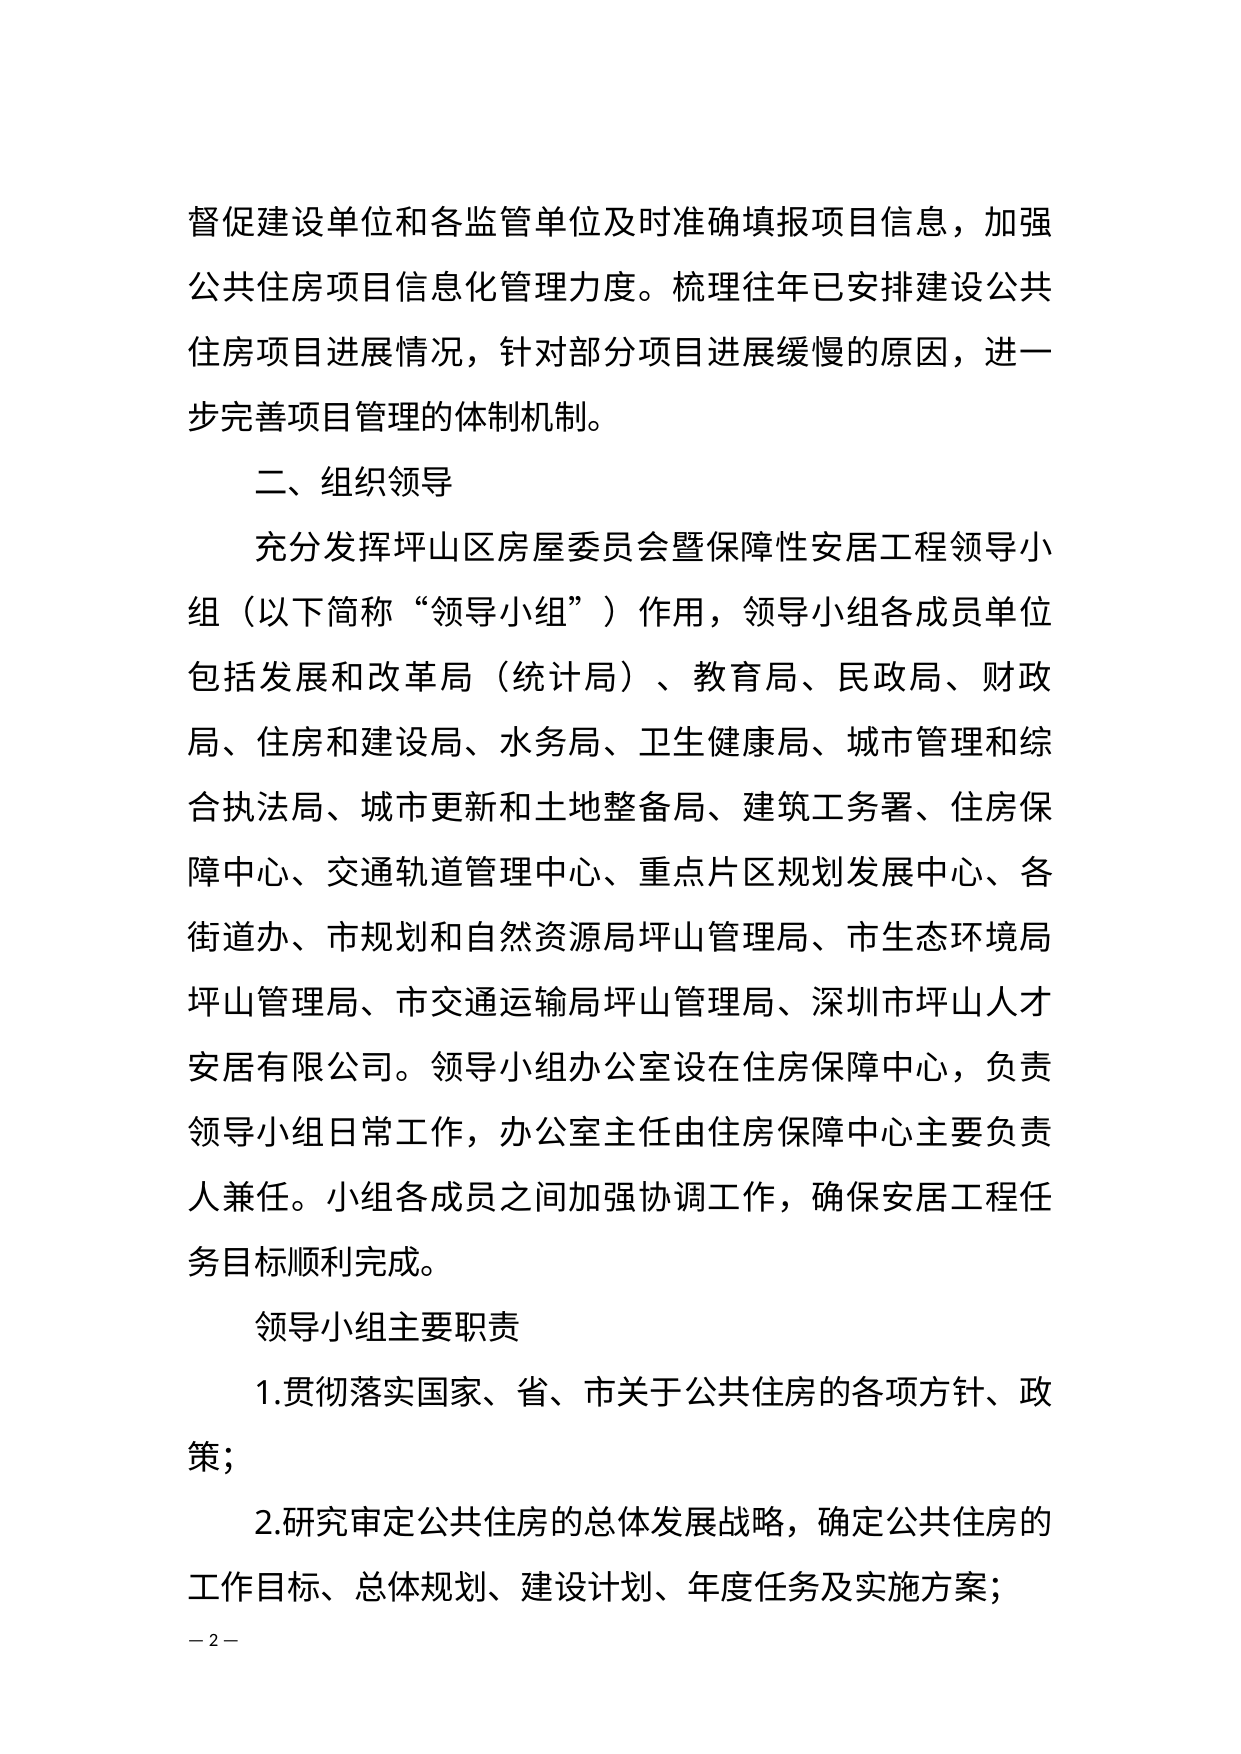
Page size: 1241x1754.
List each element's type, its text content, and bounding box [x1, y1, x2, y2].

text 2.研究审定公共住房的总体发展战略，确定公共住房的工作目标、总体规划、建设计划、年度任务及实施方案； [187, 1487, 1053, 1617]
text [187, 187, 1053, 447]
text 二、组织领导 [187, 447, 1053, 512]
text 充分发挥坪山区房屋委员会暨保障性安居工程领导小组（以下简称“领导小组”）作用，领导小组各成员单位包括发展和改革局（统计局）、教育局、民政局、财政局、住房和建设局、水务局、卫生健康局、城市管理和综合执法局、城市更新和土地整备局、建筑工务署、住房保障中心、交通轨道管理中心、重点片区规划发展中心、各街道办、市规划和自然资源局坪山管理局、市生态环境局坪山管理局、市交通运输局坪山管理局、深圳市坪山人才安居有限公司。领导小组办公室设在住房保障中心，负责领导小组日常工作，办公室主任由住房保障中心主要负责人兼任。小组各成员之间加强协调工作，确保安居工程任务目标顺利完成。 [187, 512, 1053, 1292]
text 领导小组主要职责 [187, 1292, 1053, 1357]
text 1.贯彻落实国家、省、市关于公共住房的各项方针、政策； [187, 1357, 1053, 1487]
